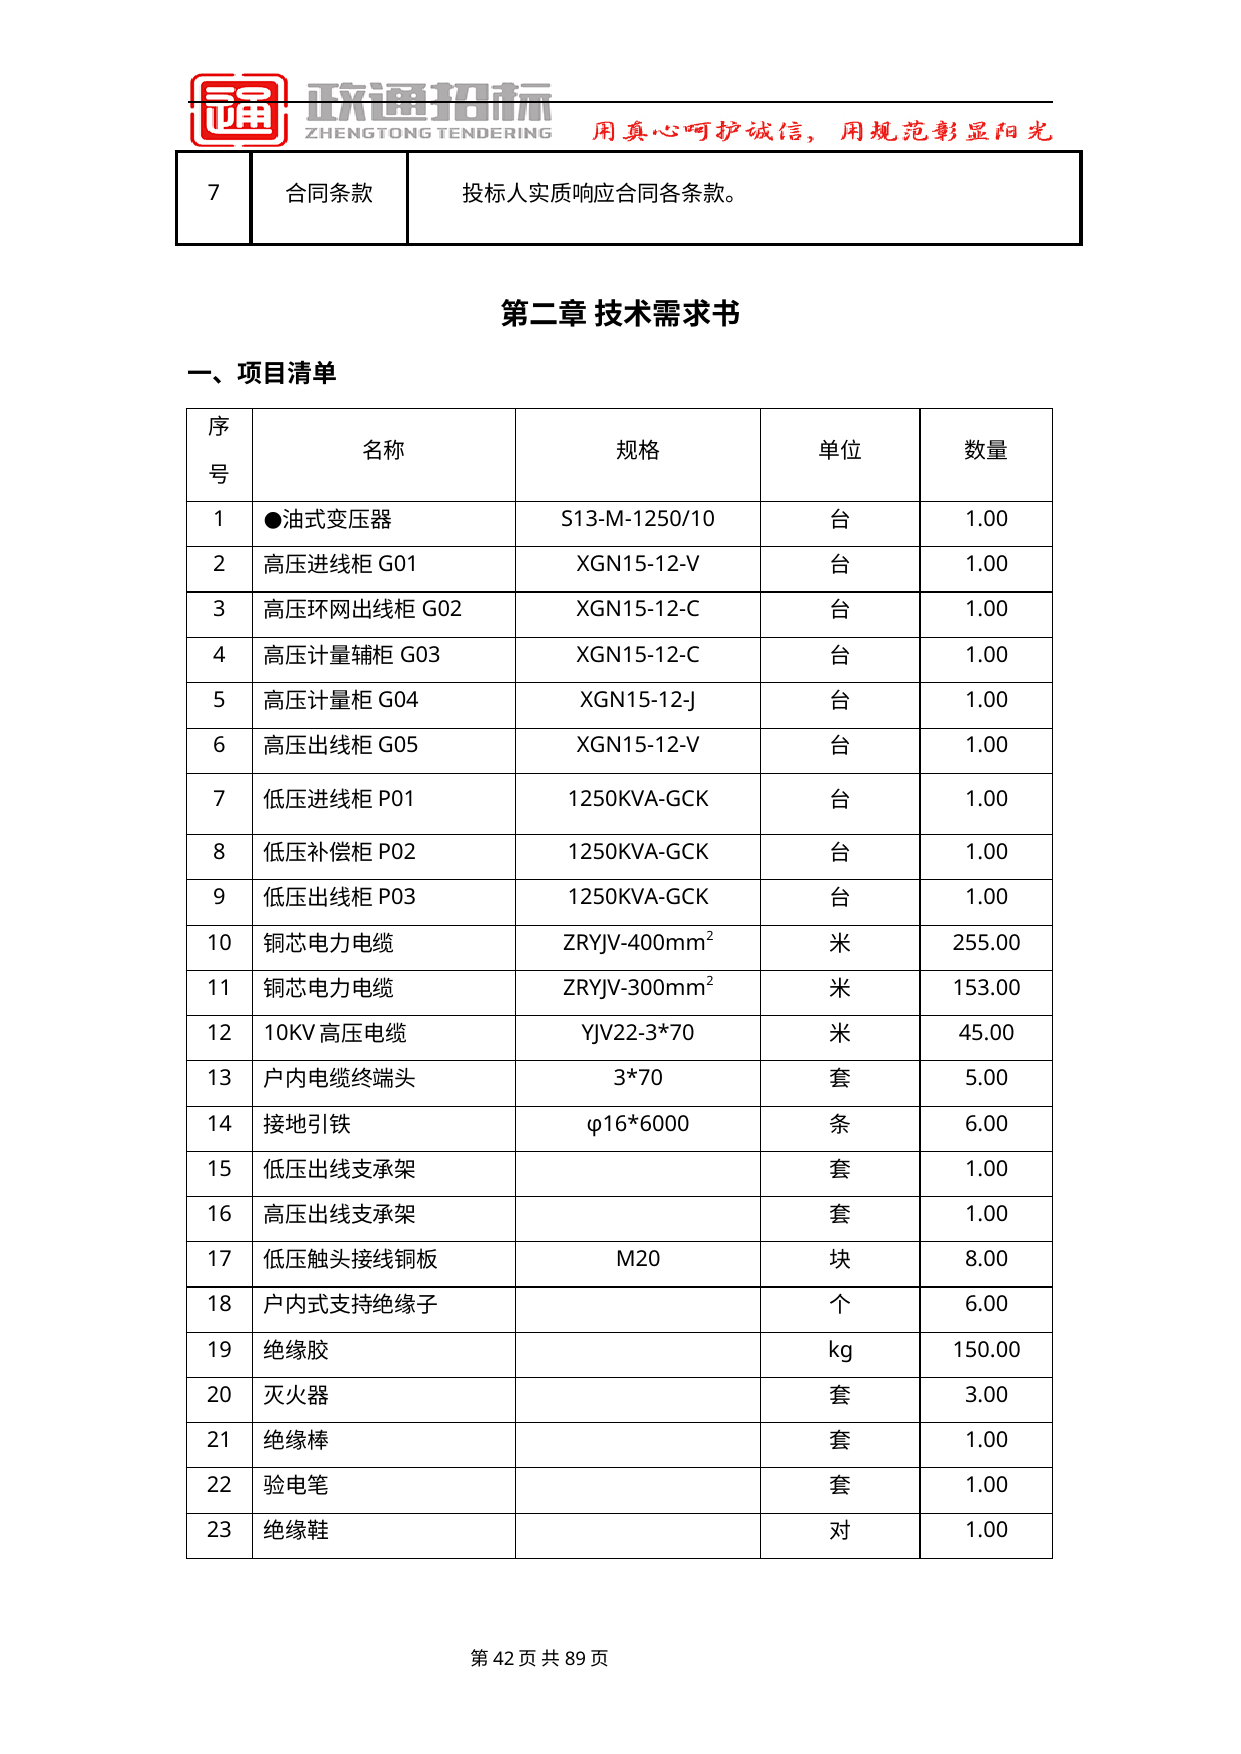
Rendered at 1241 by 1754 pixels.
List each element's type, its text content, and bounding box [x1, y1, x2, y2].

table_cell 11 [187, 971, 252, 1015]
table_cell S13-M-1250/10 [516, 502, 760, 546]
table_cell 绝缘鞋 [253, 1514, 515, 1558]
picture [188, 73, 1053, 101]
table_cell 台 [761, 774, 919, 834]
table_cell 台 [761, 593, 919, 637]
table_cell 1.00 [921, 774, 1052, 834]
table_cell YJV22-3*70 [516, 1016, 760, 1060]
table_cell M20 [516, 1242, 760, 1286]
table_cell 20 [187, 1378, 252, 1422]
table_cell 8.00 [921, 1242, 1052, 1286]
table_cell [516, 1514, 760, 1558]
table_cell 22 [187, 1468, 252, 1512]
table_cell 1.00 [921, 638, 1052, 682]
table_cell 对 [761, 1514, 919, 1558]
table_cell 1.00 [921, 835, 1052, 879]
table_cell 1.00 [921, 1514, 1052, 1558]
table_cell 1.00 [921, 1197, 1052, 1241]
table_cell XGN15-12-C [516, 638, 760, 682]
table_cell 投标人实质响应合同各条款。 [409, 153, 1079, 242]
table_cell XGN15-12-V [516, 547, 760, 591]
table_cell 3 [187, 593, 252, 637]
table_cell 低压补偿柜 P02 [253, 835, 515, 879]
table_header 名称 [253, 409, 515, 501]
table_cell 45.00 [921, 1016, 1052, 1060]
table_cell 1250KVA-GCK [516, 774, 760, 834]
table_cell 1250KVA-GCK [516, 880, 760, 924]
table_cell 21 [187, 1423, 252, 1467]
table_cell [516, 1152, 760, 1196]
table_cell 高压环网出线柜 G02 [253, 593, 515, 637]
table_cell 4 [187, 638, 252, 682]
table_cell 2 [187, 547, 252, 591]
table_cell 1.00 [921, 502, 1052, 546]
table_cell 1.00 [921, 1152, 1052, 1196]
table_cell 5.00 [921, 1061, 1052, 1106]
table_cell 1.00 [921, 1468, 1052, 1512]
table_cell 12 [187, 1016, 252, 1060]
table_cell [516, 1333, 760, 1377]
table_cell 台 [761, 729, 919, 773]
table_cell ZRYJV-400mm2 [516, 926, 760, 970]
table_cell 1.00 [921, 683, 1052, 727]
table_cell 1.00 [921, 1423, 1052, 1467]
table_header 序号 [187, 409, 252, 501]
table_cell 台 [761, 880, 919, 924]
table_cell 户内式支持绝缘子 [253, 1288, 515, 1332]
table_cell XGN15-12-V [516, 729, 760, 773]
table_cell 7 [178, 153, 249, 242]
text 一、项目清单 [187, 354, 1053, 390]
table_cell 14 [187, 1107, 252, 1151]
table_cell 10KV高压电缆 [253, 1016, 515, 1060]
picture [188, 103, 1053, 147]
table_cell 米 [761, 971, 919, 1015]
table_cell 1.00 [921, 593, 1052, 637]
table_cell 10 [187, 926, 252, 970]
table_cell 台 [761, 683, 919, 727]
table_cell 合同条款 [253, 153, 406, 242]
table_cell 1.00 [921, 729, 1052, 773]
table_cell 1250KVA-GCK [516, 835, 760, 879]
table_cell 1.00 [921, 547, 1052, 591]
table_cell 块 [761, 1242, 919, 1286]
table_cell [516, 1423, 760, 1467]
table_cell XGN15-12-J [516, 683, 760, 727]
table_cell 铜芯电力电缆 [253, 971, 515, 1015]
table_cell 台 [761, 638, 919, 682]
table_cell 低压出线支承架 [253, 1152, 515, 1196]
table_cell kg [761, 1333, 919, 1377]
table_cell [516, 1288, 760, 1332]
table_cell 高压出线支承架 [253, 1197, 515, 1241]
table_cell 6.00 [921, 1107, 1052, 1151]
table_cell 1 [187, 502, 252, 546]
table_cell 台 [761, 547, 919, 591]
table_cell 接地引铁 [253, 1107, 515, 1151]
table_cell [516, 1378, 760, 1422]
table_cell 台 [761, 502, 919, 546]
table_cell 5 [187, 683, 252, 727]
table_cell 7 [187, 774, 252, 834]
table_cell 套 [761, 1423, 919, 1467]
subtitle 第二章 技术需求书 [187, 290, 1053, 333]
table_cell [516, 1468, 760, 1512]
table_cell 高压出线柜 G05 [253, 729, 515, 773]
table_cell 3.00 [921, 1378, 1052, 1422]
table_cell 16 [187, 1197, 252, 1241]
table_cell 3*70 [516, 1061, 760, 1106]
table_cell 铜芯电力电缆 [253, 926, 515, 970]
table_cell 低压出线柜 P03 [253, 880, 515, 924]
table_cell 高压计量辅柜 G03 [253, 638, 515, 682]
table_cell 套 [761, 1061, 919, 1106]
table_cell 23 [187, 1514, 252, 1558]
table_header 单位 [761, 409, 919, 501]
table_cell 绝缘棒 [253, 1423, 515, 1467]
table_cell 153.00 [921, 971, 1052, 1015]
table_cell 19 [187, 1333, 252, 1377]
table_cell 9 [187, 880, 252, 924]
table_cell 米 [761, 1016, 919, 1060]
table_cell 6 [187, 729, 252, 773]
table_cell 18 [187, 1288, 252, 1332]
table_cell 150.00 [921, 1333, 1052, 1377]
table_cell 8 [187, 835, 252, 879]
table_cell 低压进线柜 P01 [253, 774, 515, 834]
table_cell 米 [761, 926, 919, 970]
table_cell 1.00 [921, 880, 1052, 924]
table_cell 户内电缆终端头 [253, 1061, 515, 1106]
table_cell 条 [761, 1107, 919, 1151]
table_cell 低压触头接线铜板 [253, 1242, 515, 1286]
table_header 数量 [921, 409, 1052, 501]
table_cell ZRYJV-300mm2 [516, 971, 760, 1015]
table_cell 绝缘胶 [253, 1333, 515, 1377]
table_cell 个 [761, 1288, 919, 1332]
table_cell 6.00 [921, 1288, 1052, 1332]
table_cell 高压计量柜 G04 [253, 683, 515, 727]
table_cell 验电笔 [253, 1468, 515, 1512]
table_header 规格 [516, 409, 760, 501]
table_cell 255.00 [921, 926, 1052, 970]
table_cell XGN15-12-C [516, 593, 760, 637]
table_cell 灭火器 [253, 1378, 515, 1422]
table_cell 台 [761, 835, 919, 879]
table_cell 13 [187, 1061, 252, 1106]
table_cell 套 [761, 1378, 919, 1422]
table_cell 高压进线柜 G01 [253, 547, 515, 591]
table_cell 套 [761, 1468, 919, 1512]
table_cell 17 [187, 1242, 252, 1286]
table_cell ●油式变压器 [253, 502, 515, 546]
table_cell 套 [761, 1152, 919, 1196]
table_cell 套 [761, 1197, 919, 1241]
table_cell 15 [187, 1152, 252, 1196]
table_cell [516, 1197, 760, 1241]
table_cell φ16*6000 [516, 1107, 760, 1151]
